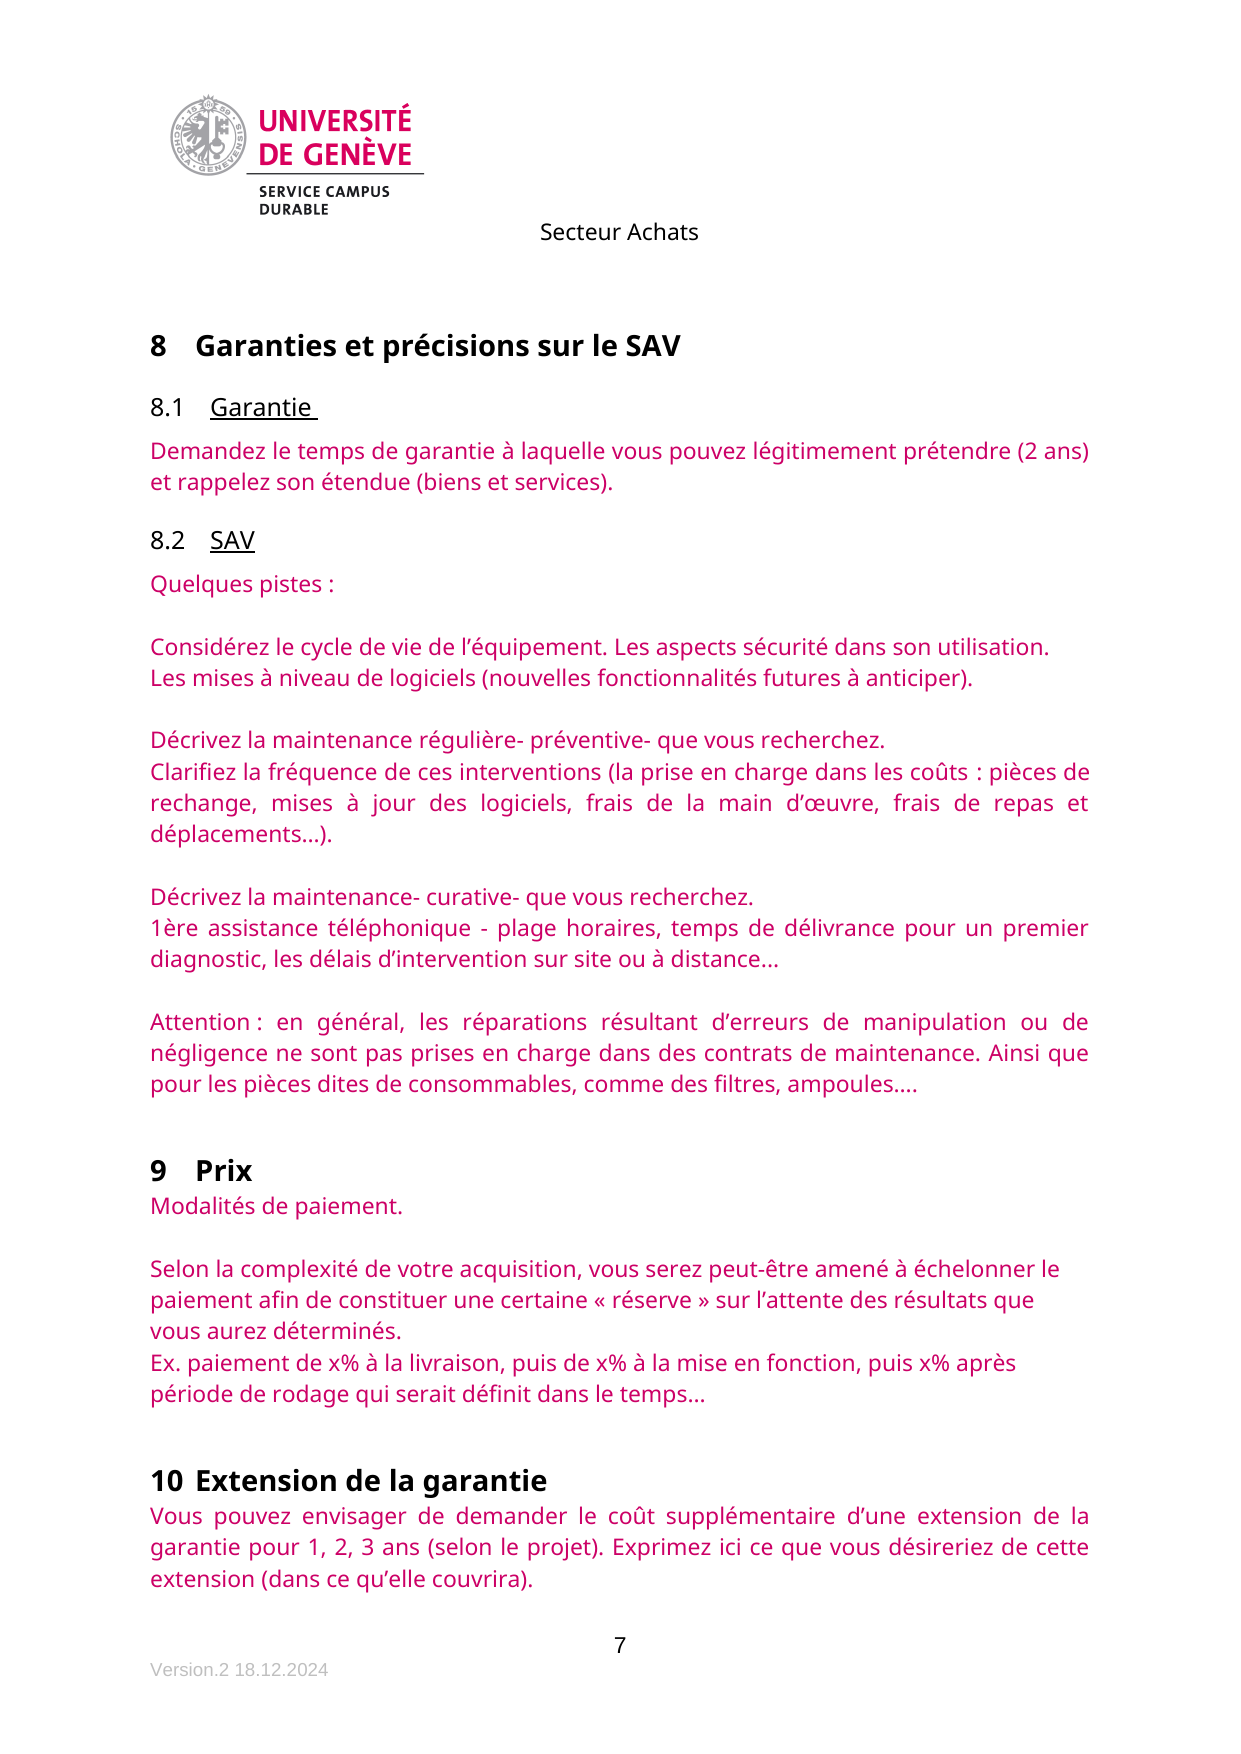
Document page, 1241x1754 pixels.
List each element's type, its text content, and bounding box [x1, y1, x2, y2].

text Considérez le cycle de vie de l’équipement. Les aspects sécurité dans son utilisation. [150, 630, 1090, 662]
text Vous pouvez envisager de demander le coût supplémentaire d’une extension de la garantie pour 1, 2, 3 ans (selon le projet). Exprimez ici ce que vous désireriez de cette extension (dans ce qu’elle couvrira). [150, 1500, 1090, 1594]
text Attention : en général, les réparations résultant d’erreurs de manipulation ou de négligence ne sont pas prises en charge dans des contrats de maintenance. Ainsi que pour les pièces dites de consommables, comme des filtres, ampoules…. [150, 1005, 1090, 1099]
text Décrivez la maintenance- curative- que vous recherchez. [150, 880, 1090, 912]
subtitle SAV [150, 522, 1090, 557]
subtitle Garantie [150, 389, 1090, 424]
subtitle Garanties et précisions sur le SAV [150, 325, 1090, 364]
text Décrivez la maintenance régulière- préventive- que vous recherchez. [150, 724, 1090, 755]
text 1ère assistance téléphonique - plage horaires, temps de délivrance pour un premier diagnostic, les délais d’intervention sur site ou à distance... [150, 912, 1090, 974]
text Demandez le temps de garantie à laquelle vous pouvez légitimement prétendre (2 ans) et rappelez son étendue (biens et services). [150, 435, 1090, 497]
text Les mises à niveau de logiciels (nouvelles fonctionnalités futures à anticiper). [150, 662, 1090, 693]
text Selon la complexité de votre acquisition, vous serez peut-être amené à échelonner le paiement afin de constituer une certaine « réserve » sur l’attente des résultats que vous aurez déterminés. [150, 1253, 1090, 1346]
subtitle Prix [150, 1151, 1090, 1190]
subtitle Extension de la garantie [150, 1460, 1090, 1500]
text Modalités de paiement. [150, 1190, 1090, 1221]
text Ex. paiement de x% à la livraison, puis de x% à la mise en fonction, puis x% après période de rodage qui serait définit dans le temps… [150, 1346, 1090, 1409]
text Clarifiez la fréquence de ces interventions (la prise en charge dans les coûts : pièces de rechange, mises à jour des logiciels, frais de la main d’œuvre, frais de repas et déplacements…). [150, 755, 1090, 849]
picture [150, 73, 443, 240]
text Quelques pistes : [150, 568, 1090, 599]
